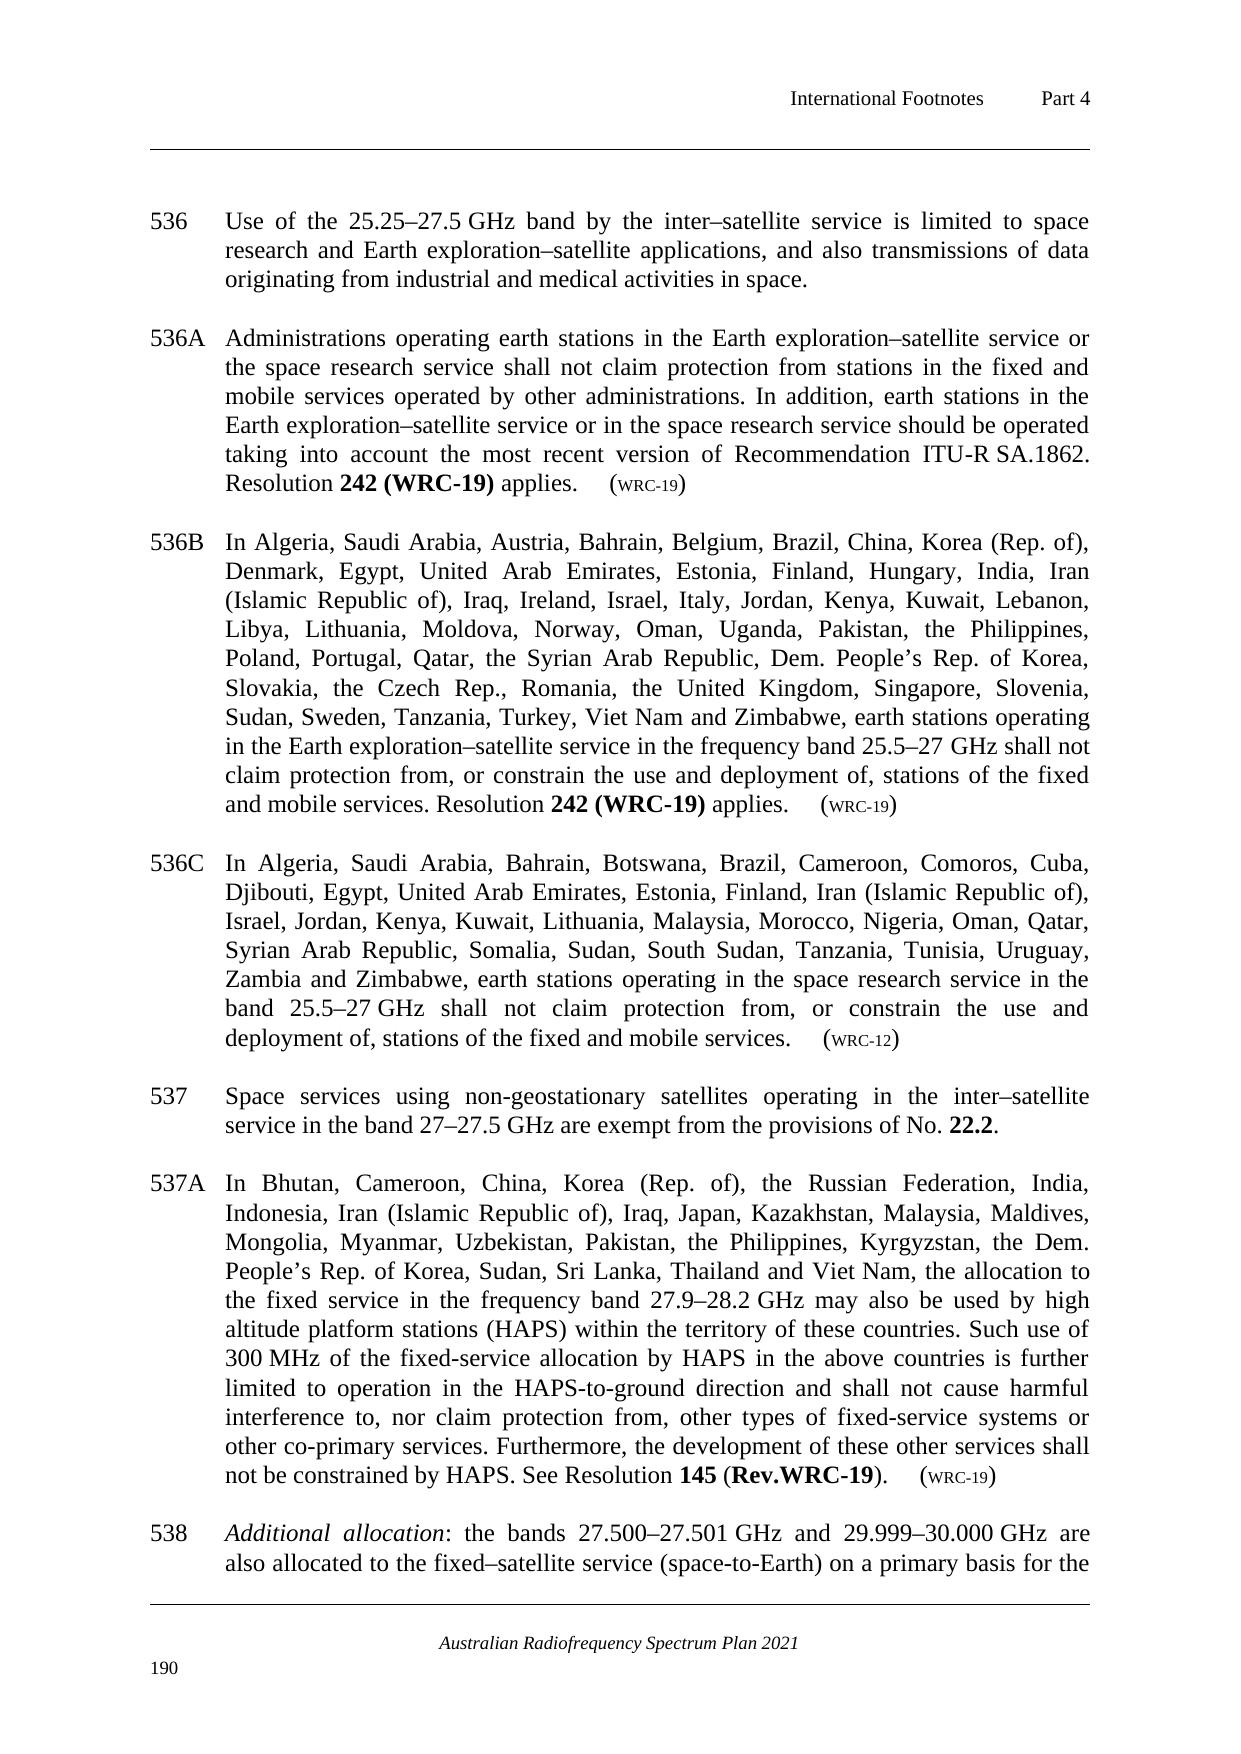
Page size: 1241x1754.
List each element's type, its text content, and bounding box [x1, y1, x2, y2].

text 536A Administrations operating earth stations in the Earth exploration–satellite service or the space research service shall not claim protection from stations in the fixed and mobile services operated by other administrations. In addition, earth stations in the Earth exploration–satellite service or in the space research service should be operated taking into account the most recent version of Recommendation ITU-R SA.1862. Resolution 242 (WRC-19) applies. (WRC-19) [150, 323, 1090, 498]
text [150, 1518, 1090, 1577]
text 536C In Algeria, Saudi Arabia, Bahrain, Botswana, Brazil, Cameroon, Comoros, Cuba, Djibouti, Egypt, United Arab Emirates, Estonia, Finland, Iran (Islamic Republic of), Israel, Jordan, Kenya, Kuwait, Lithuania, Malaysia, Morocco, Nigeria, Oman, Qatar, Syrian Arab Republic, Somalia, Sudan, South Sudan, Tanzania, Tunisia, Uruguay, Zambia and Zimbabwe, earth stations operating in the space research service in the band 25.5–27 GHz shall not claim protection from, or constrain the use and deployment of, stations of the fixed and mobile services. (WRC-12) [150, 848, 1090, 1052]
text 537 Space services using non-geostationary satellites operating in the inter–satellite service in the band 27–27.5 GHz are exempt from the provisions of No. 22.2. [150, 1081, 1090, 1139]
text 537A In Bhutan, Cameroon, China, Korea (Rep. of), the Russian Federation, India, Indonesia, Iran (Islamic Republic of), Iraq, Japan, Kazakhstan, Malaysia, Maldives, Mongolia, Myanmar, Uzbekistan, Pakistan, the Philippines, Kyrgyzstan, the Dem. People’s Rep. of Korea, Sudan, Sri Lanka, Thailand and Viet Nam, the allocation to the fixed service in the frequency band 27.9–28.2 GHz may also be used by high altitude platform stations (HAPS) within the territory of these countries. Such use of 300 MHz of the fixed-service allocation by HAPS in the above countries is further limited to operation in the HAPS-to-ground direction and shall not cause harmful interference to, nor claim protection from, other types of fixed-service systems or other co-primary services. Furthermore, the development of these other services shall not be constrained by HAPS. See Resolution 145 (Rev.WRC-19). (WRC-19) [150, 1168, 1090, 1489]
text 536B In Algeria, Saudi Arabia, Austria, Bahrain, Belgium, Brazil, China, Korea (Rep. of), Denmark, Egypt, United Arab Emirates, Estonia, Finland, Hungary, India, Iran (Islamic Republic of), Iraq, Ireland, Israel, Italy, Jordan, Kenya, Kuwait, Lebanon, Libya, Lithuania, Moldova, Norway, Oman, Uganda, Pakistan, the Philippines, Poland, Portugal, Qatar, the Syrian Arab Republic, Dem. People’s Rep. of Korea, Slovakia, the Czech Rep., Romania, the United Kingdom, Singapore, Slovenia, Sudan, Sweden, Tanzania, Turkey, Viet Nam and Zimbabwe, earth stations operating in the Earth exploration–satellite service in the frequency band 25.5–27 GHz shall not claim protection from, or constrain the use and deployment of, stations of the fixed and mobile services. Resolution 242 (WRC-19) applies. (WRC-19) [150, 527, 1090, 818]
text 536 Use of the 25.25–27.5 GHz band by the inter–satellite service is limited to space research and Earth exploration–satellite applications, and also transmissions of data originating from industrial and medical activities in space. [150, 206, 1090, 293]
